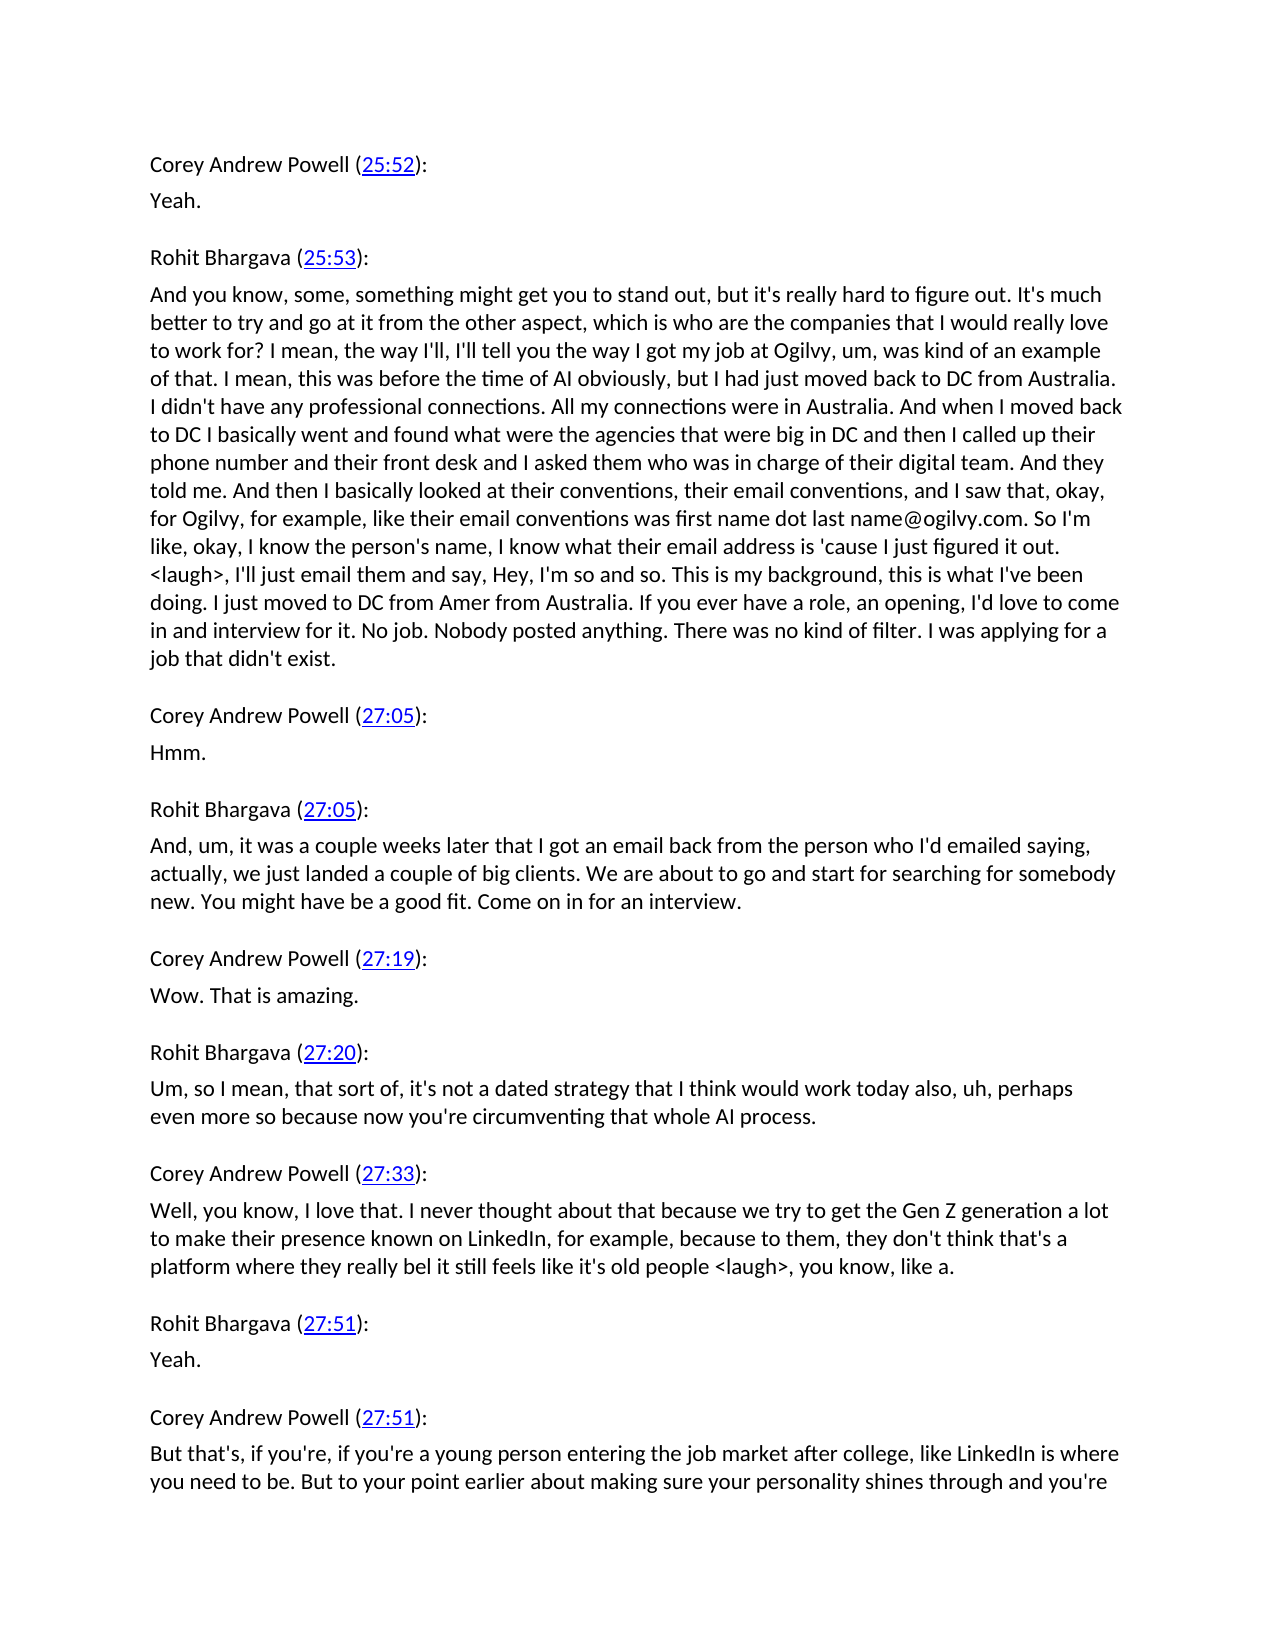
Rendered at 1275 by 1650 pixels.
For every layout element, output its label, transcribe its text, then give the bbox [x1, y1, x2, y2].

text Yeah. [150, 186, 1125, 214]
text Corey Andrew Powell (27:33): [150, 1159, 1125, 1188]
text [150, 1439, 1125, 1495]
text Rohit Bhargava (27:05): [150, 795, 1125, 823]
text Corey Andrew Powell (27:19): [150, 944, 1125, 972]
text Corey Andrew Powell (25:52): [150, 150, 1125, 178]
text Well, you know, I love that. I never thought about that because we try to get the Gen Z generation a lot to make their presence known on LinkedIn, for example, because to them, they don't think that's a platform where they really bel it still feels like it's old people <laugh>, you know, like a. [150, 1196, 1125, 1280]
text Rohit Bhargava (27:51): [150, 1309, 1125, 1337]
text And you know, some, something might get you to stand out, but it's really hard to figure out. It's much better to try and go at it from the other aspect, which is who are the companies that I would really love to work for? I mean, the way I'll, I'll tell you the way I got my job at Ogilvy, um, was kind of an example of that. I mean, this was before the time of AI obviously, but I had just moved back to DC from Australia. I didn't have any professional connections. All my connections were in Australia. And when I moved back to DC I basically went and found what were the agencies that were big in DC and then I called up their phone number and their front desk and I asked them who was in charge of their digital team. And they told me. And then I basically looked at their conventions, their email conventions, and I saw that, okay, for Ogilvy, for example, like their email conventions was first name dot last name@ogilvy.com. So I'm like, okay, I know the person's name, I know what their email address is 'cause I just figured it out. <laugh>, I'll just email them and say, Hey, I'm so and so. This is my background, this is what I've been doing. I just moved to DC from Amer from Australia. If you ever have a role, an opening, I'd love to come in and interview for it. No job. Nobody posted anything. There was no kind of filter. I was applying for a job that didn't exist. [150, 280, 1125, 672]
text Rohit Bhargava (27:20): [150, 1038, 1125, 1066]
text Yeah. [150, 1346, 1125, 1373]
text Corey Andrew Powell (27:05): [150, 701, 1125, 729]
text Wow. That is amazing. [150, 981, 1125, 1009]
text Um, so I mean, that sort of, it's not a dated strategy that I think would work today also, uh, perhaps even more so because now you're circumventing that whole AI process. [150, 1074, 1125, 1130]
text Rohit Bhargava (25:53): [150, 243, 1125, 272]
text Hmm. [150, 738, 1125, 766]
text And, um, it was a couple weeks later that I got an email back from the person who I'd emailed saying, actually, we just landed a couple of big clients. We are about to go and start for searching for somebody new. You might have be a good fit. Come on in for an interview. [150, 831, 1125, 915]
text Corey Andrew Powell (27:51): [150, 1403, 1125, 1431]
